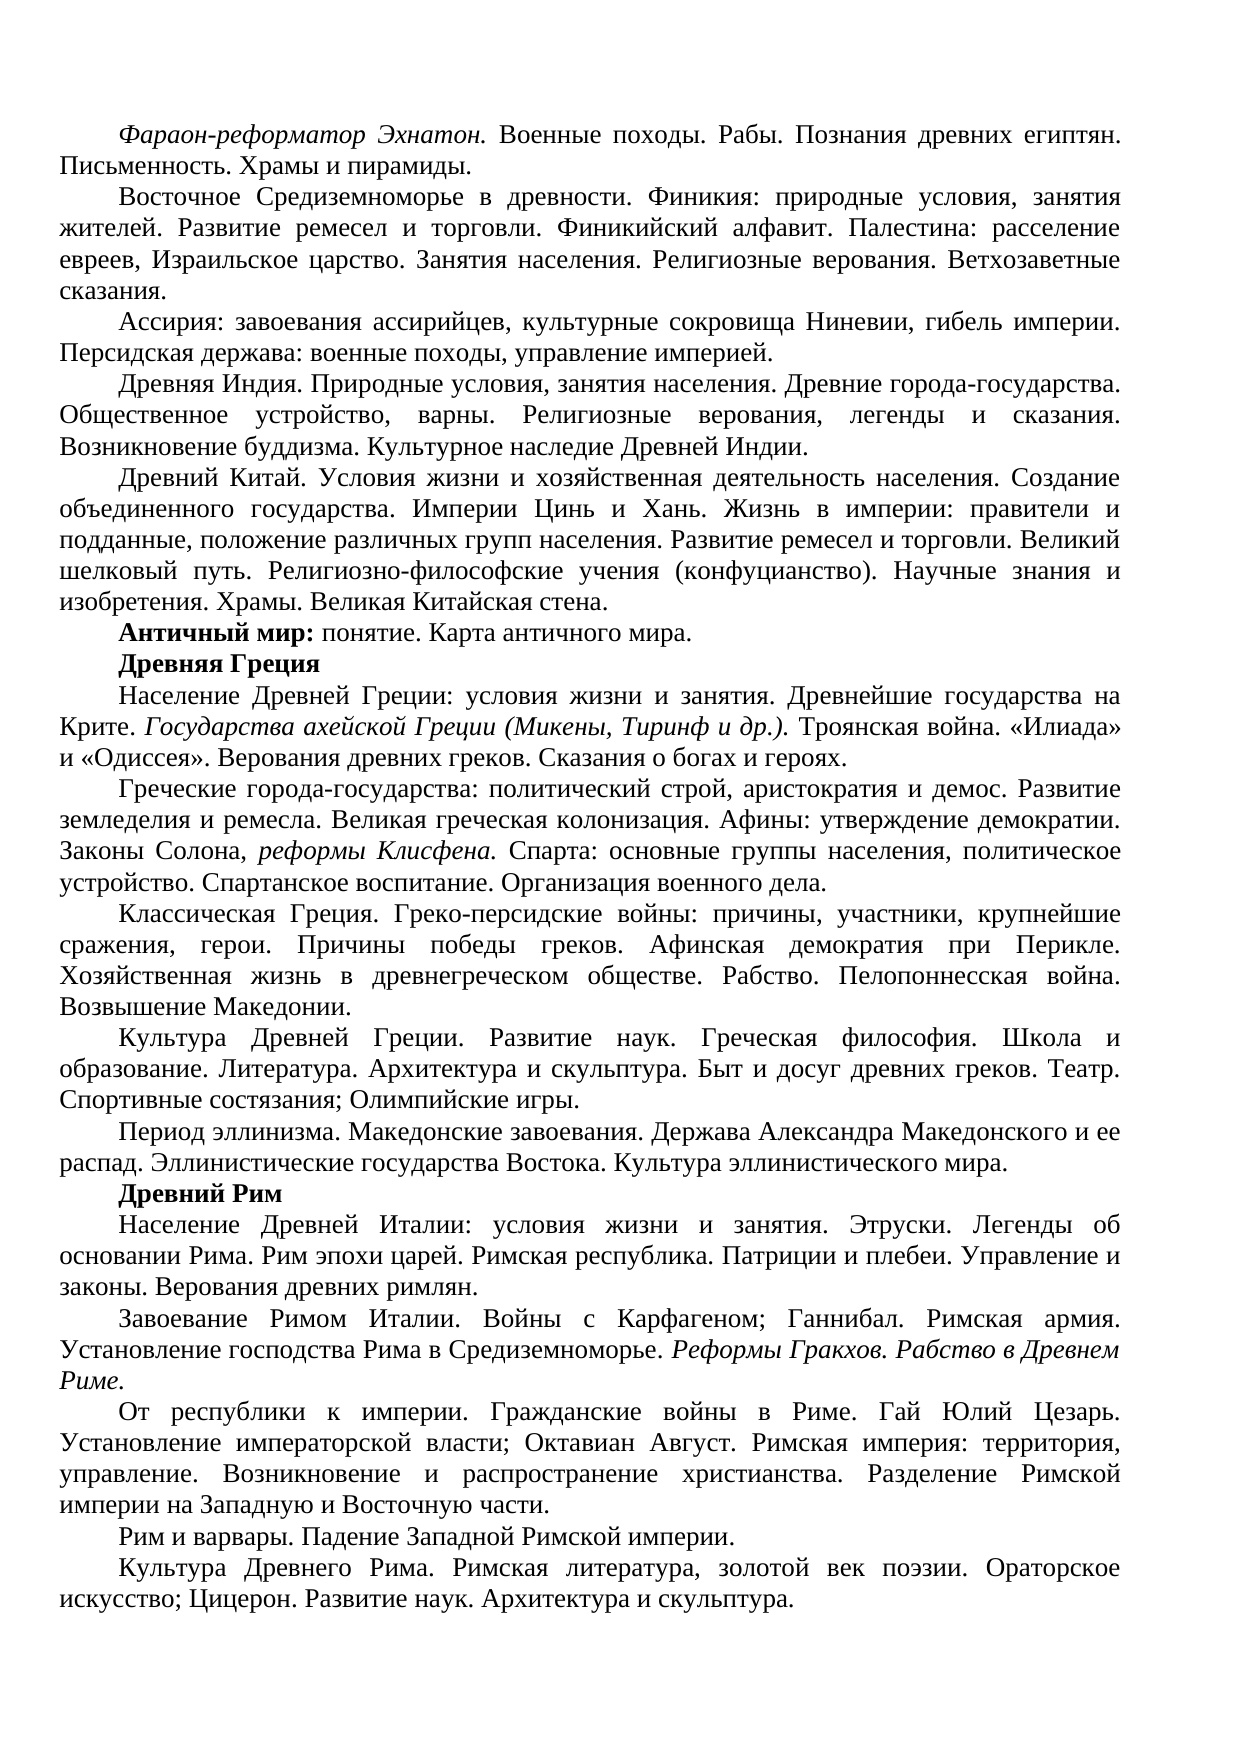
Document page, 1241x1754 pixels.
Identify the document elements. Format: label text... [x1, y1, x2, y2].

text Античный мир: понятие. Карта античного мира. [59, 616, 1122, 648]
text Древний Рим [59, 1177, 1122, 1208]
text Древняя Греция [59, 648, 1122, 679]
text Классическая Греция. Греко-персидские войны: причины, участники, крупнейшие сражения, герои. Причины победы греков. Афинская демократия при Перикле. Хозяйственная жизнь в древнегреческом обществе. Рабство. Пелопоннесская война. Возвышение Македонии. [59, 897, 1122, 1021]
text Рим и варвары. Падение Западной Римской империи. [59, 1520, 1122, 1551]
text Завоевание Римом Италии. Войны с Карфагеном; Ганнибал. Римская армия. Установление господства Рима в Средиземноморье. Реформы Гракхов. Рабство в Древнем Риме. [59, 1302, 1122, 1395]
text Культура Древней Греции. Развитие наук. Греческая философия. Школа и образование. Литература. Архитектура и скульптура. Быт и досуг древних греков. Театр. Спортивные состязания; Олимпийские игры. [59, 1021, 1122, 1115]
text Фараон-реформатор Эхнатон. Военные походы. Рабы. Познания древних египтян. Письменность. Храмы и пирамиды. [59, 118, 1122, 180]
text Население Древней Греции: условия жизни и занятия. Древнейшие государства на Крите. Государства ахейской Греции (Микены, Тиринф и др.). Троянская война. «Илиада» и «Одиссея». Верования древних греков. Сказания о богах и героях. [59, 679, 1122, 772]
text Население Древней Италии: условия жизни и занятия. Этруски. Легенды об основании Рима. Рим эпохи царей. Римская республика. Патриции и плебеи. Управление и законы. Верования древних римлян. [59, 1208, 1122, 1302]
text Культура Древнего Рима. Римская литература, золотой век поэзии. Ораторское искусство; Цицерон. Развитие наук. Архитектура и скульптура. [59, 1551, 1122, 1613]
text Период эллинизма. Македонские завоевания. Держава Александра Македонского и ее распад. Эллинистические государства Востока. Культура эллинистического мира. [59, 1115, 1122, 1177]
text Греческие города-государства: политический строй, аристократия и демос. Развитие земледелия и ремесла. Великая греческая колонизация. Афины: утверждение демократии. Законы Солона, реформы Клисфена. Спарта: основные группы населения, политическое устройство. Спартанское воспитание. Организация военного дела. [59, 772, 1122, 897]
text Восточное Средиземноморье в древности. Финикия: природные условия, занятия жителей. Развитие ремесел и торговли. Финикийский алфавит. Палестина: расселение евреев, Израильское царство. Занятия населения. Религиозные верования. Ветхозаветные сказания. [59, 180, 1122, 305]
text Древний Китай. Условия жизни и хозяйственная деятельность населения. Создание объединенного государства. Империи Цинь и Хань. Жизнь в империи: правители и подданные, положение различных групп населения. Развитие ремесел и торговли. Великий шелковый путь. Религиозно-философские учения (конфуцианство). Научные знания и изобретения. Храмы. Великая Китайская стена. [59, 461, 1122, 616]
text Ассирия: завоевания ассирийцев, культурные сокровища Ниневии, гибель империи. Персидская держава: военные походы, управление империей. [59, 305, 1122, 367]
text От республики к империи. Гражданские войны в Риме. Гай Юлий Цезарь. Установление императорской власти; Октавиан Август. Римская империя: территория, управление. Возникновение и распространение христианства. Разделение Римской империи на Западную и Восточную части. [59, 1395, 1122, 1520]
text Древняя Индия. Природные условия, занятия населения. Древние города-государства. Общественное устройство, варны. Религиозные верования, легенды и сказания. Возникновение буддизма. Культурное наследие Древней Индии. [59, 367, 1122, 461]
